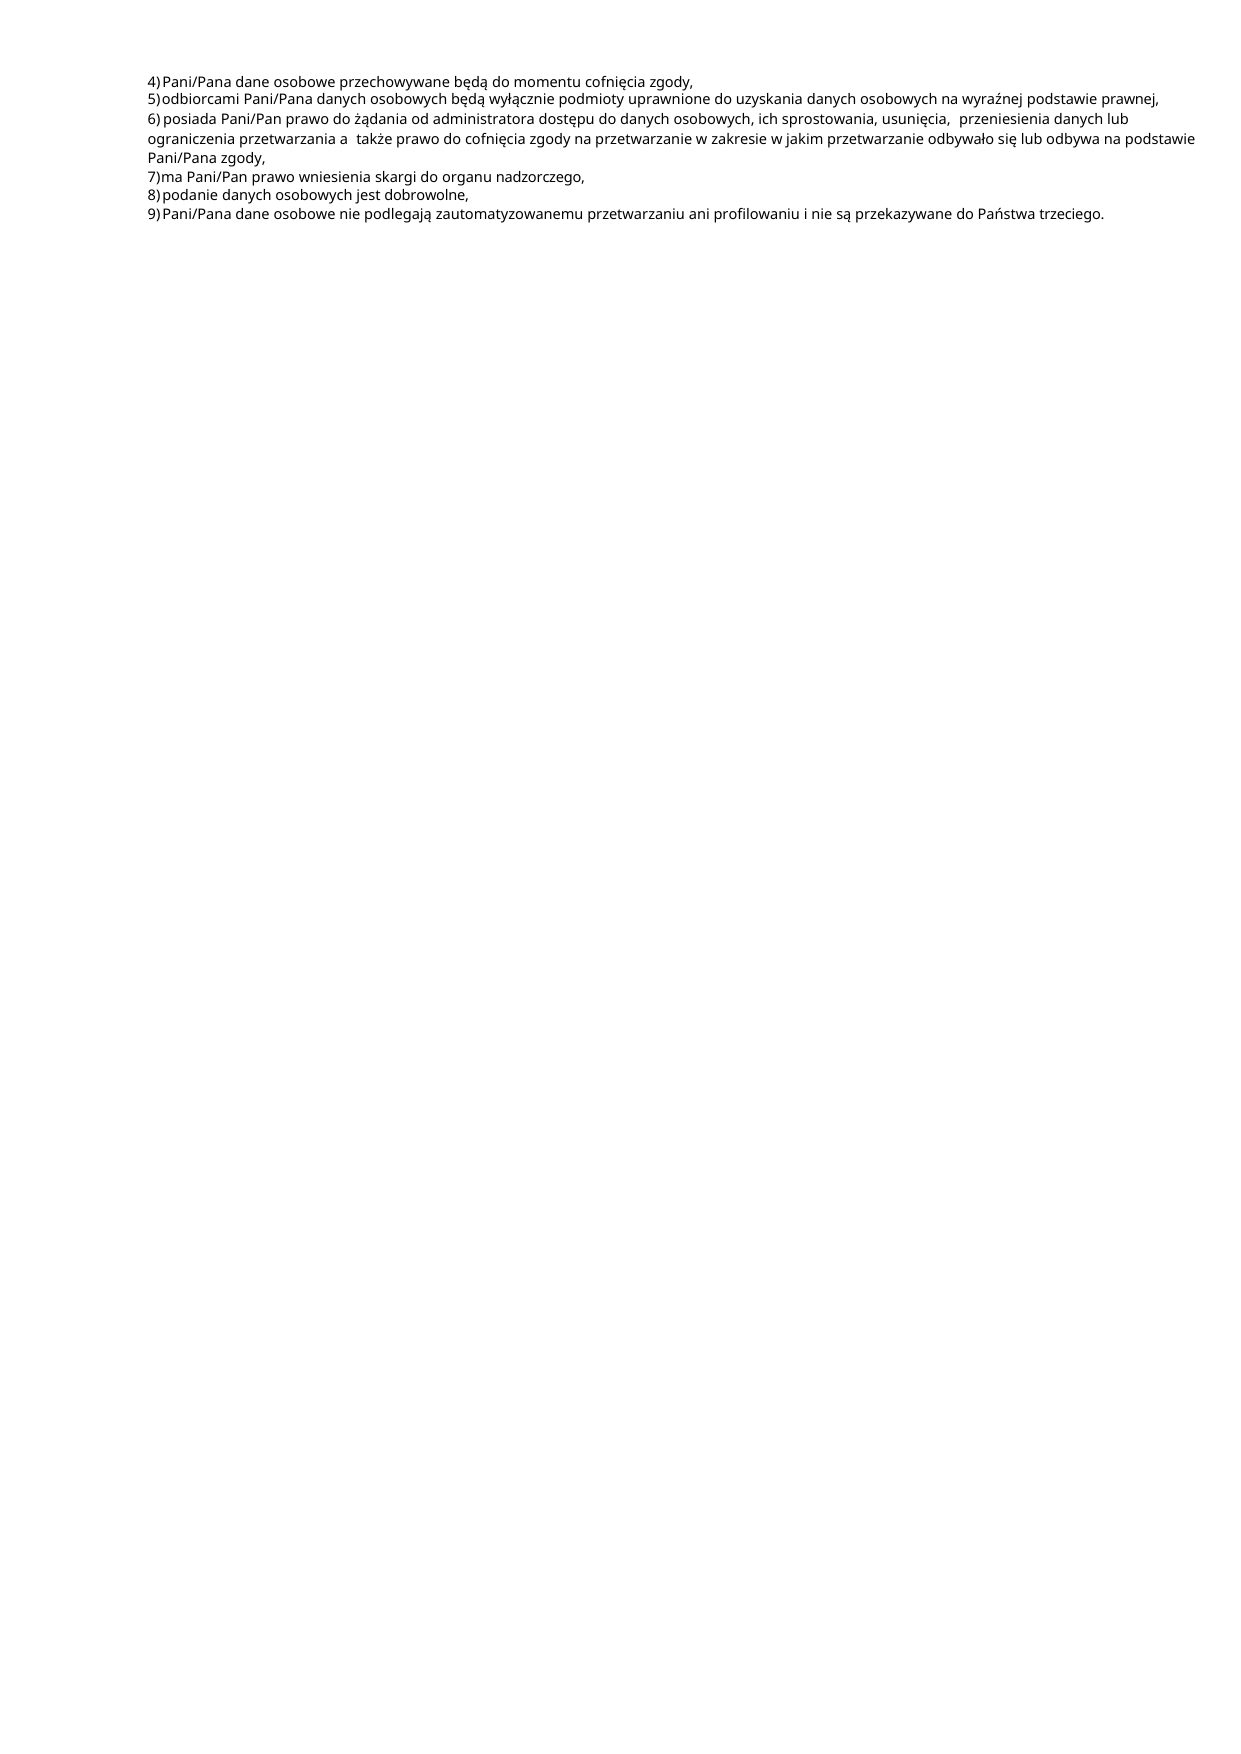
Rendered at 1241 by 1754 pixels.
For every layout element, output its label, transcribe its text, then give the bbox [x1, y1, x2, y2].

list odbiorcami Pani/Pana danych osobowych będą wyłącznie podmioty uprawnione do uzyskania danych osobowych na wyraźnej podstawie prawnej, [147, 91, 1211, 108]
list ma Pani/Pan prawo wniesienia skargi do organu nadzorczego, [147, 168, 1211, 186]
list posiada Pani/Pan prawo do żądania od administratora dostępu do danych osobowych, ich sprostowania, usunięcia, przeniesienia danych lub ograniczenia przetwarzania a także prawo do cofnięcia zgody na przetwarzanie w zakresie w jakim przetwarzanie odbywało się lub odbywa na podstawie Pani/Pana zgody, [147, 108, 1196, 168]
list podanie danych osobowych jest dobrowolne, [147, 186, 1211, 204]
list Pani/Pana dane osobowe przechowywane będą do momentu cofnięcia zgody, [147, 73, 1211, 91]
list Pani/Pana dane osobowe nie podlegają zautomatyzowanemu przetwarzaniu ani profilowaniu i nie są przekazywane do Państwa trzeciego. [147, 204, 1211, 224]
